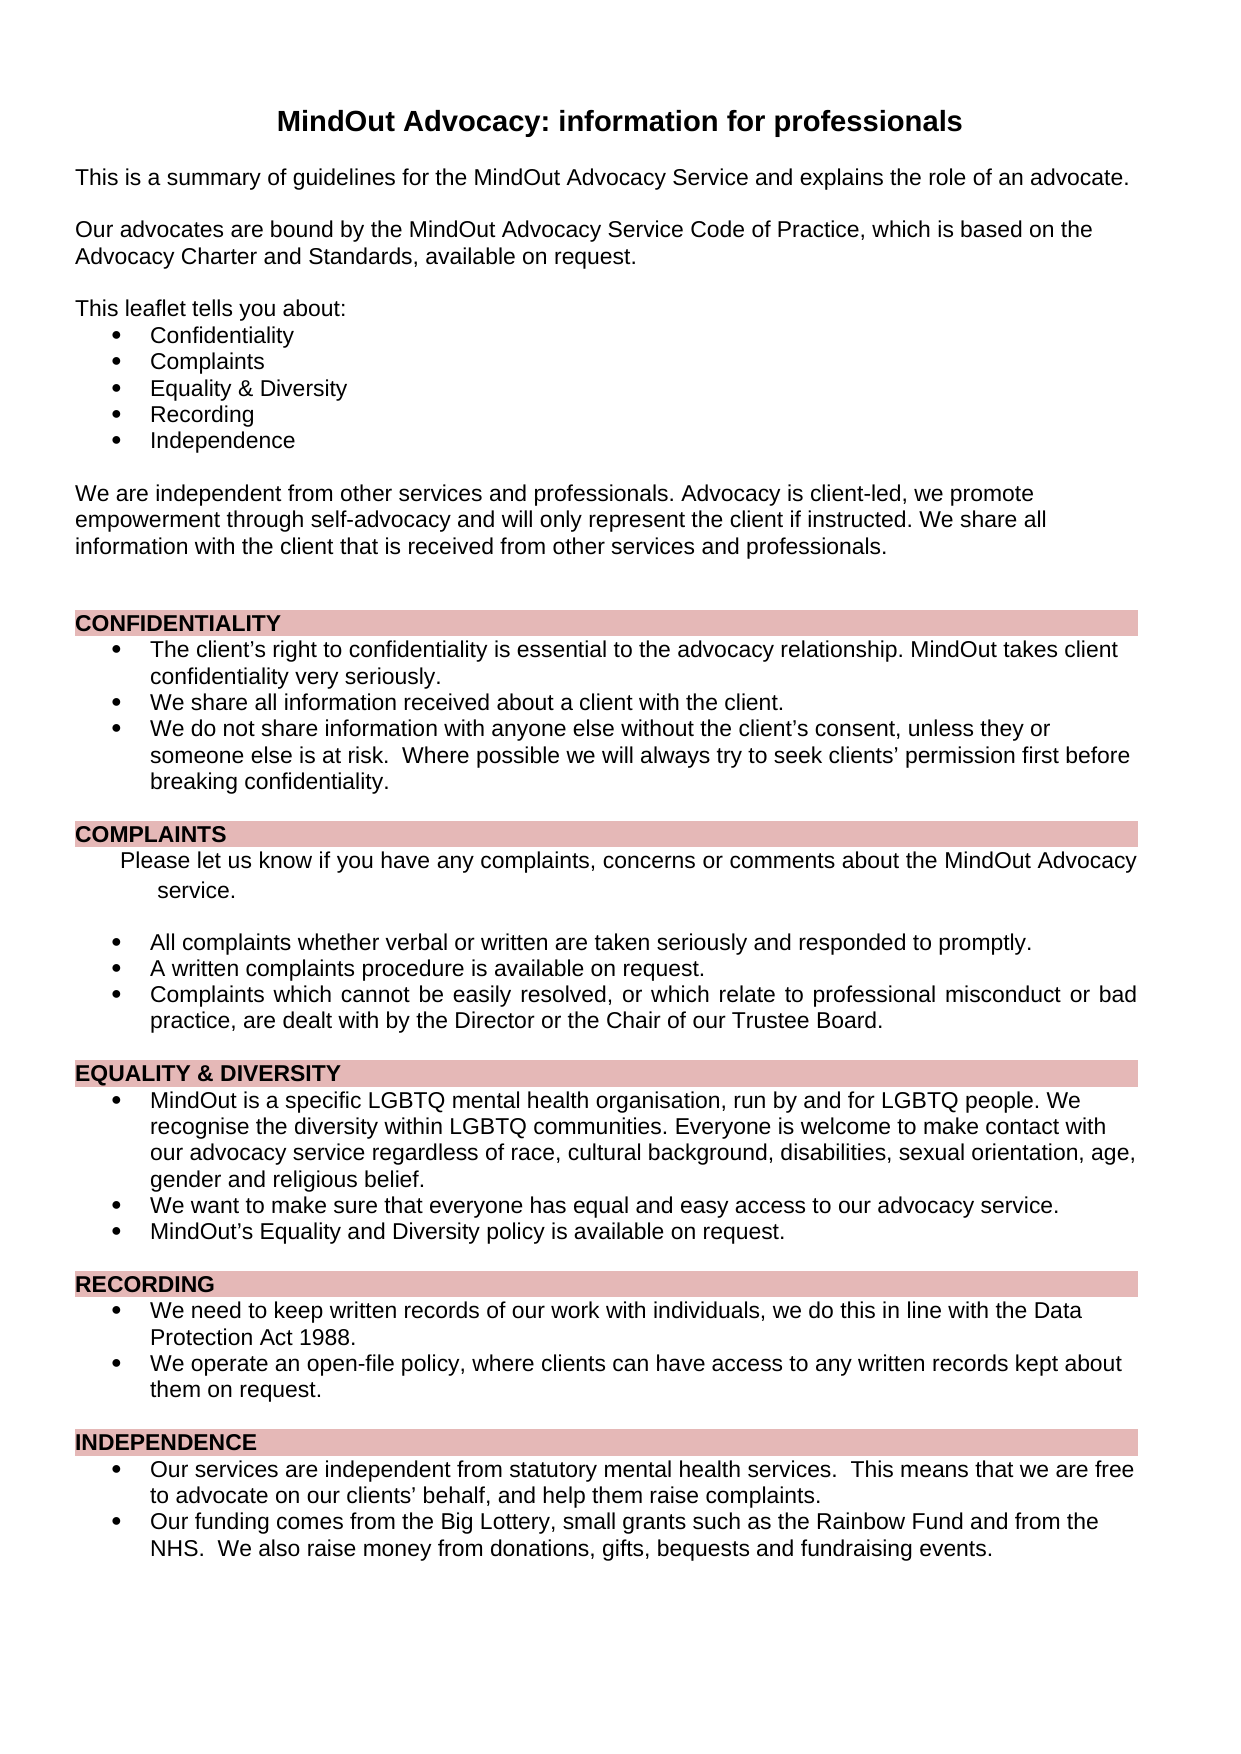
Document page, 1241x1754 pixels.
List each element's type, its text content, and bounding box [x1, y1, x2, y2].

list The client’s right to confidentiality is essential to the advocacy relationship. MindOut takes client confidentiality very seriously. [112, 636, 1138, 689]
list We share all information received about a client with the client. [112, 689, 1138, 715]
list Confidentiality [112, 322, 1138, 348]
list Recording [112, 401, 1138, 427]
text This leaflet tells you about: [75, 295, 1138, 322]
list Complaints which cannot be easily resolved, or which relate to professional misconduct or bad practice, are dealt with by the Director or the Chair of our Trustee Board. [112, 981, 1138, 1034]
list All complaints whether verbal or written are taken seriously and responded to promptly. [112, 928, 1138, 955]
text We are independent from other services and professionals. Advocacy is client-led, we promote empowerment through self-advocacy and will only represent the client if instructed. We share all information with the client that is received from other services and professionals. [75, 480, 1138, 559]
text MindOut Advocacy: information for professionals [75, 104, 1165, 137]
list Complaints [112, 348, 1138, 374]
list Our funding comes from the Big Lottery, small grants such as the Rainbow Fund and from the NHS. We also raise money from donations, gifts, bequests and fundraising events. [112, 1508, 1138, 1561]
list We operate an open-file policy, where clients can have access to any written records kept about them on request. [112, 1350, 1138, 1403]
subtitle INDEPENDENCE [75, 1429, 1138, 1456]
list We need to keep written records of our work with individuals, we do this in line with the Data Protection Act 1988. [112, 1297, 1138, 1350]
text This is a summary of guidelines for the MindOut Advocacy Service and explains the role of an advocate. [75, 164, 1138, 190]
text CONFIDENTIALITY [75, 610, 1138, 636]
subtitle COMPLAINTS [75, 821, 1138, 847]
subtitle RECORDING [75, 1271, 1138, 1297]
list MindOut is a specific LGBTQ mental health organisation, run by and for LGBTQ people. We recognise the diversity within LGBTQ communities. Everyone is welcome to make contact with our advocacy service regardless of race, cultural background, disabilities, sexual orientation, age, gender and religious belief. [112, 1087, 1138, 1192]
list Independence [112, 427, 1138, 453]
list We want to make sure that everyone has equal and easy access to our advocacy service. [112, 1192, 1138, 1218]
list A written complaints procedure is available on request. [112, 955, 1138, 981]
list Our services are independent from statutory mental health services. This means that we are free to advocate on our clients’ behalf, and help them raise complaints. [112, 1456, 1138, 1508]
text Please let us know if you have any complaints, concerns or comments about the MindOut Advocacy service. [120, 847, 1138, 904]
subtitle EQUALITY & DIVERSITY [75, 1060, 1138, 1087]
list MindOut’s Equality and Diversity policy is available on request. [112, 1218, 1138, 1245]
list Equality & Diversity [112, 374, 1138, 401]
text Our advocates are bound by the MindOut Advocacy Service Code of Practice, which is based on the Advocacy Charter and Standards, available on request. [75, 216, 1138, 269]
list We do not share information with anyone else without the client’s consent, unless they or someone else is at risk. Where possible we will always try to seek clients’ permission first before breaking confidentiality. [112, 715, 1138, 794]
